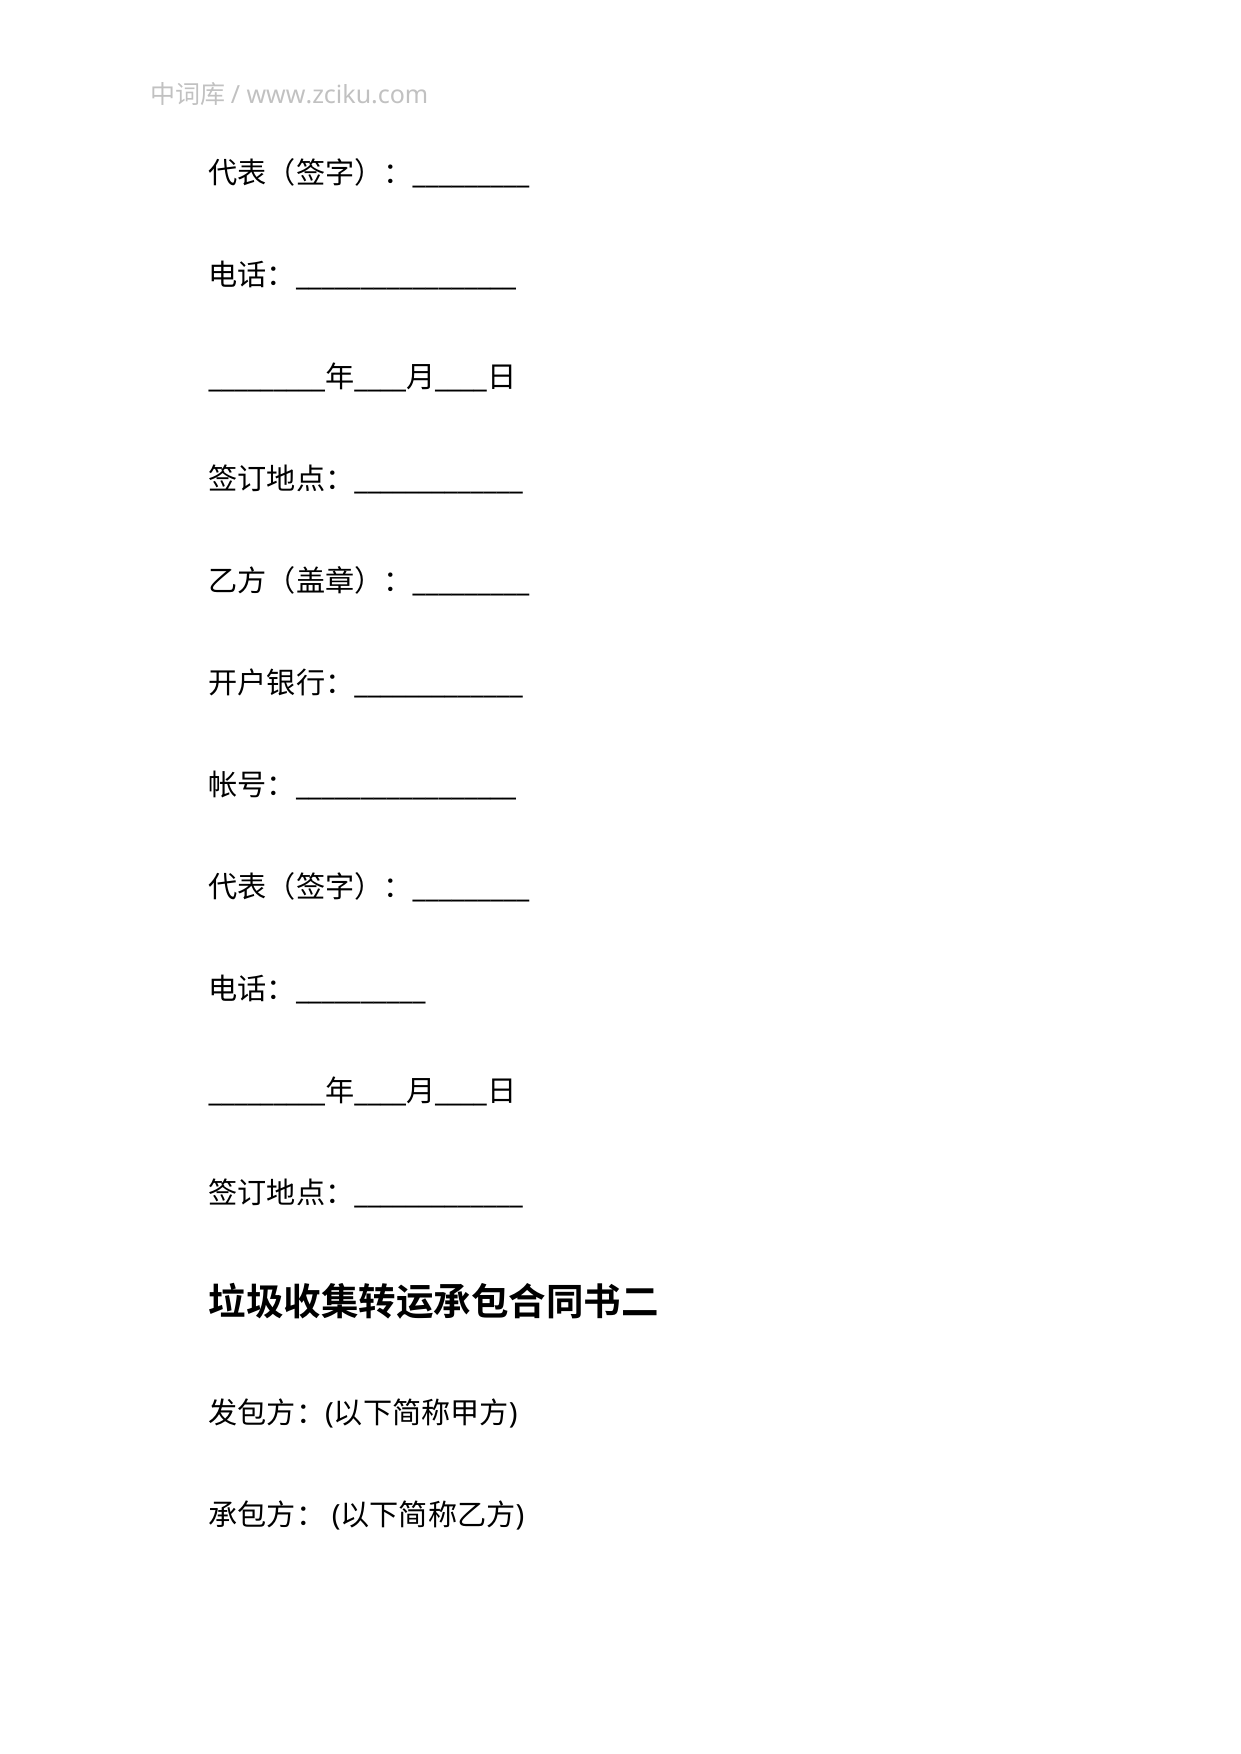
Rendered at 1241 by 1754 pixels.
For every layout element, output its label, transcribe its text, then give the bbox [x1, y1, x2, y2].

text 签订地点：_____________ [150, 456, 1090, 498]
text 签订地点：_____________ [150, 1170, 1090, 1212]
text _________年____月____日 [150, 354, 1090, 396]
text 乙方（盖章）：_________ [150, 558, 1090, 600]
text _________年____月____日 [150, 1068, 1090, 1110]
text 承包方： (以下简称乙方) [150, 1491, 1090, 1533]
text 开户银行：_____________ [150, 660, 1090, 702]
text 代表（签字）：_________ [150, 150, 1090, 192]
text 发包方：(以下简称甲方) [150, 1389, 1090, 1432]
text 电话：_________________ [150, 252, 1090, 294]
text 电话：__________ [150, 966, 1090, 1008]
text 代表（签字）：_________ [150, 864, 1090, 906]
text 帐号：_________________ [150, 762, 1090, 804]
text 垃圾收集转运承包合同书二 [150, 1272, 1090, 1326]
